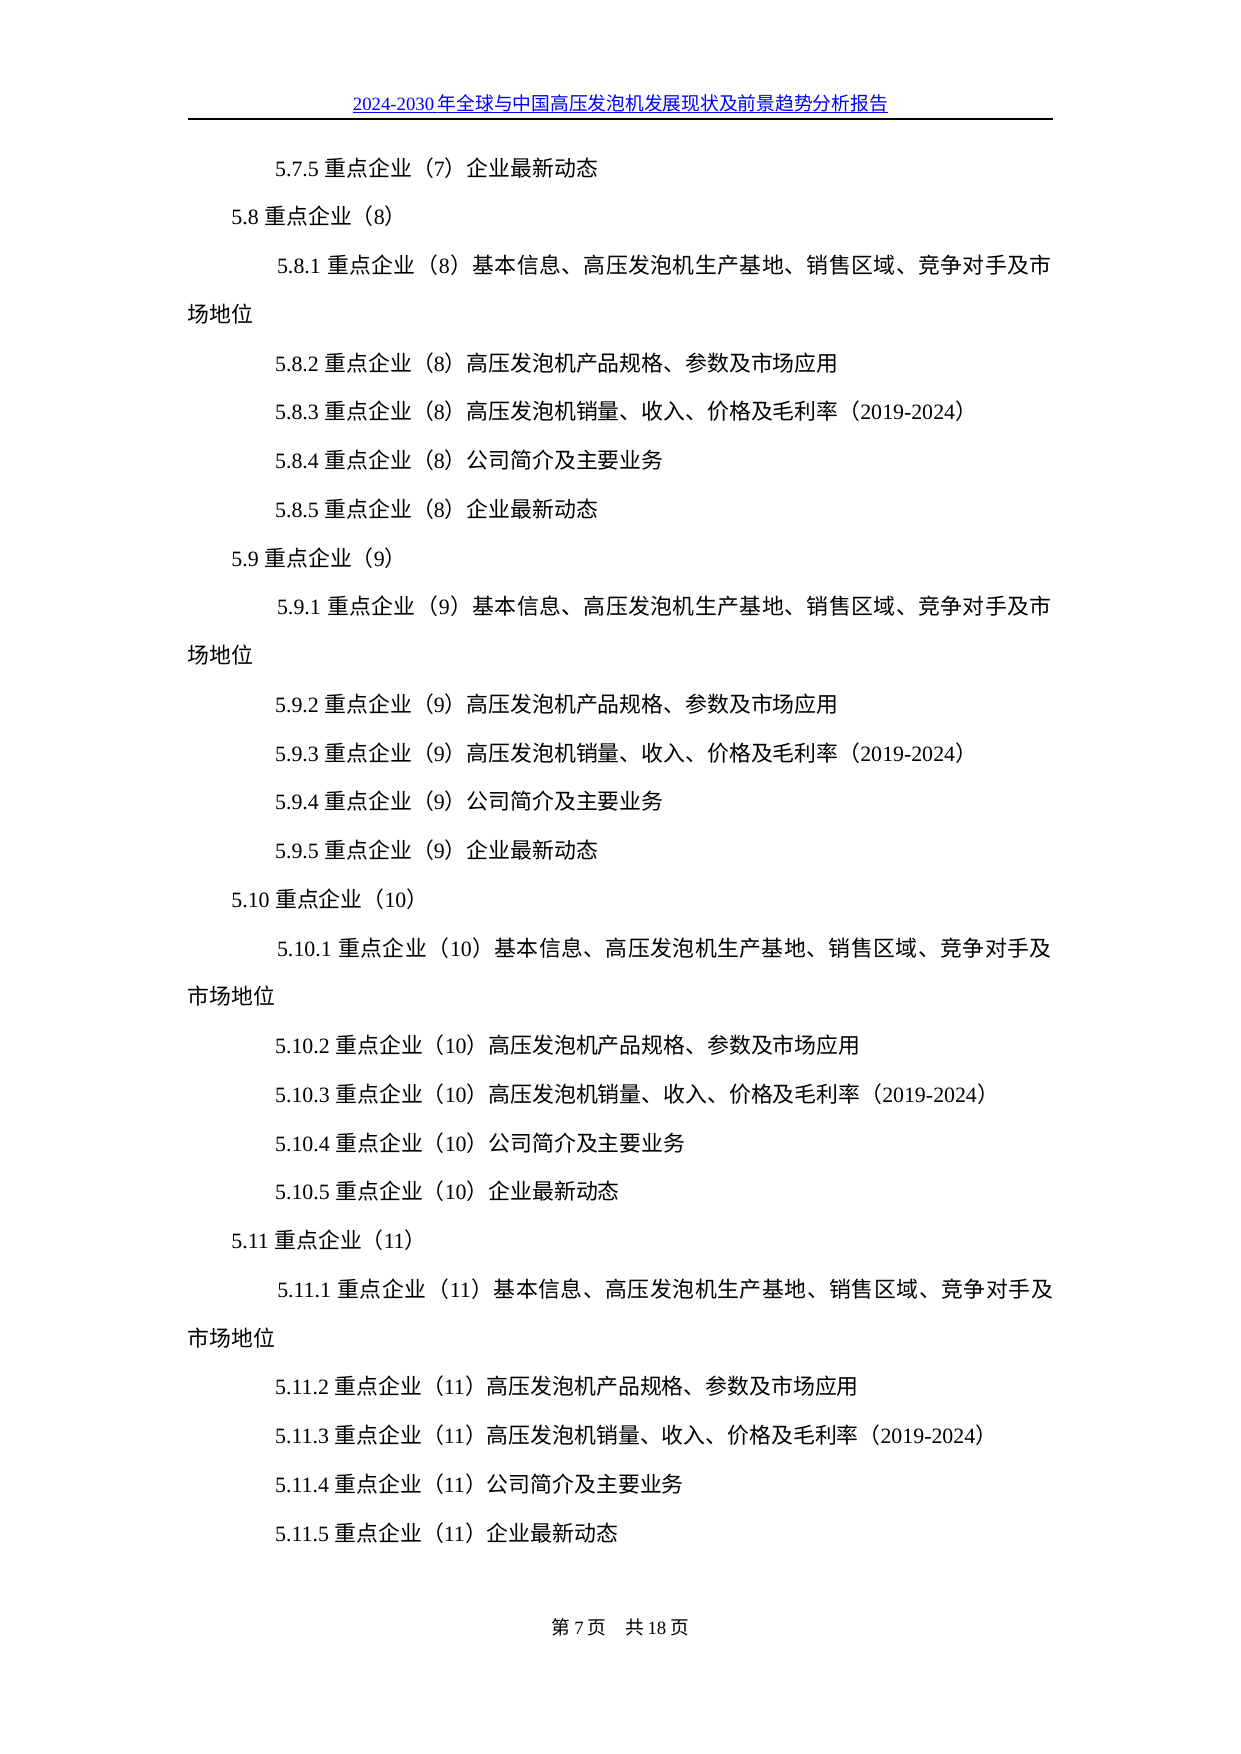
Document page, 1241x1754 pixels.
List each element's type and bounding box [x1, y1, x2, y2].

text [187, 150, 1053, 1548]
